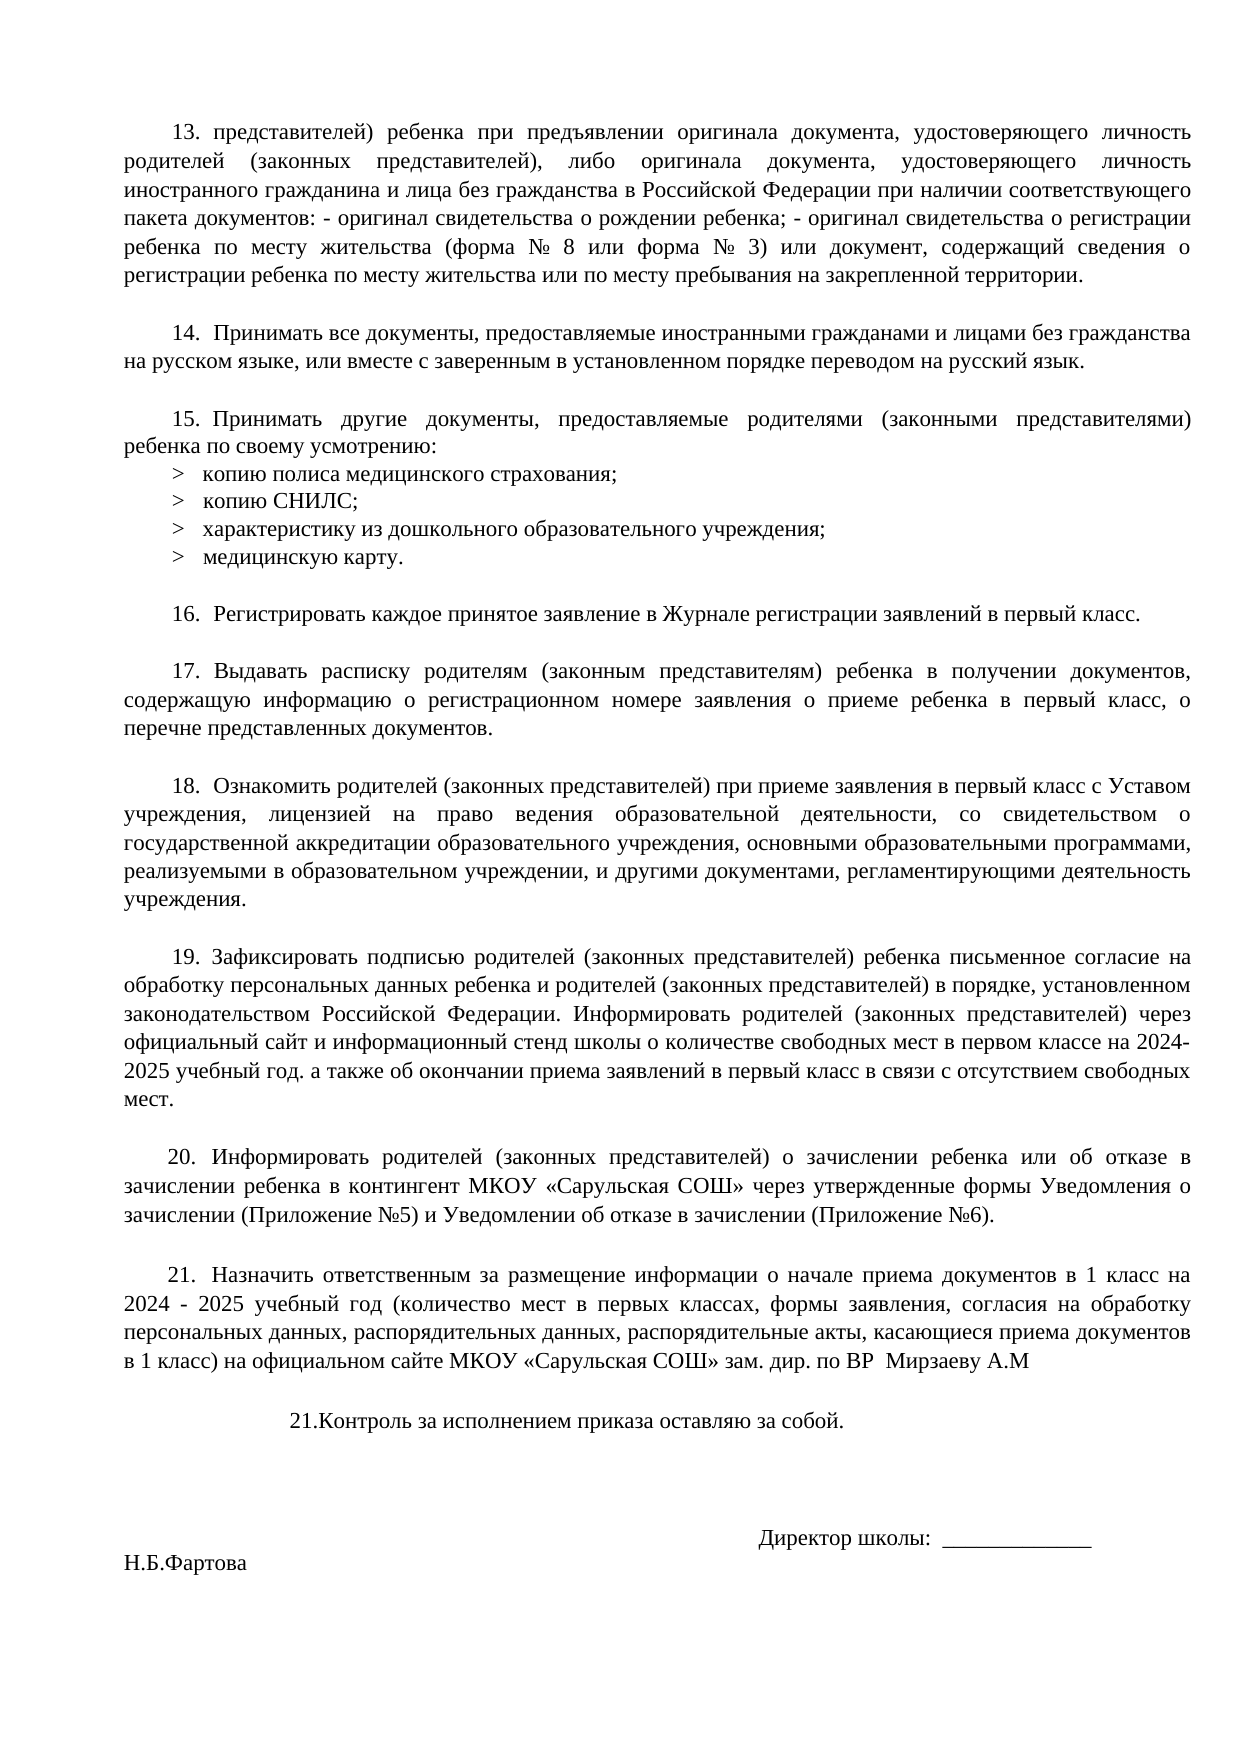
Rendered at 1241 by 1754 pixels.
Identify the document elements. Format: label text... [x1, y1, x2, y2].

list характеристику из дошкольного образовательного учреждения; [124, 515, 1193, 542]
list Регистрировать каждое принятое заявление в Журнале регистрации заявлений в первый класс. [124, 599, 1193, 626]
list копию полиса медицинского страхования; [124, 460, 1193, 486]
text 21.Контроль за исполнением приказа оставляю за собой. [124, 1409, 1193, 1434]
list Информировать родителей (законных представителей) о зачислении ребенка или об отказе в зачислении ребенка в контингент МКОУ «Сарульская СОШ» через утвержденные формы Уведомления о зачислении (Приложение №5) и Уведомлении об отказе в зачислении (Приложение №6). [124, 1143, 1193, 1227]
list Назначить ответственным за размещение информации о начале приема документов в 1 класс на 2024 - 2025 учебный год (количество мест в первых классах, формы заявления, согласия на обработку персональных данных, распорядительных данных, распорядительные акты, касающиеся приема документов в 1 класс) на официальном сайте МКОУ «Сарульская СОШ» зам. дир. по ВР Мирзаеву А.М [124, 1261, 1193, 1373]
list Принимать все документы, предоставляемые иностранными гражданами и лицами без гражданства на русском языке, или вместе с заверенным в установленном порядке переводом на русский язык. [124, 319, 1193, 374]
list Принимать другие документы, предоставляемые родителями (законными представителями) ребенка по своему усмотрению: [124, 405, 1193, 459]
list Зафиксировать подписью родителей (законных представителей) ребенка письменное согласие на обработку персональных данных ребенка и родителей (законных представителей) в порядке, установленном законодательством Российской Федерации. Информировать родителей (законных представителей) через официальный сайт и информационный стенд школы о количестве свободных мест в первом классе на 2024-2025 учебный год. а также об окончании приема заявлений в первый класс в связи с отсутствием свободных мест. [124, 943, 1193, 1112]
list копию СНИЛС; [124, 488, 1193, 514]
list Выдавать расписку родителям (законным представителям) ребенка в получении документов, содержащую информацию о регистрационном номере заявления о приеме ребенка в первый класс, о перечне представленных документов. [124, 657, 1193, 740]
text Директор школы: _____________ Н.Б.Фартова [124, 1525, 1193, 1575]
list медицинскую карту. [124, 543, 1193, 569]
list Ознакомить родителей (законных представителей) при приеме заявления в первый класс с Уставом учреждения, лицензией на право ведения образовательной деятельности, со свидетельством о государственной аккредитации образовательного учреждения, основными образовательными программами, реализуемыми в образовательном учреждении, и другими документами, регламентирующими деятельность учреждения. [124, 772, 1193, 912]
list представителей) ребенка при предъявлении оригинала документа, удостоверяющего личность родителей (законных представителей), либо оригинала документа, удостоверяющего личность иностранного гражданина и лица без гражданства в Российской Федерации при наличии соответствующего пакета документов: - оригинал свидетельства о рождении ребенка; - оригинал свидетельства о регистрации ребенка по месту жительства (форма № 8 или форма № 3) или документ, содержащий сведения о регистрации ребенка по месту жительства или по месту пребывания на закрепленной территории. [124, 118, 1193, 288]
